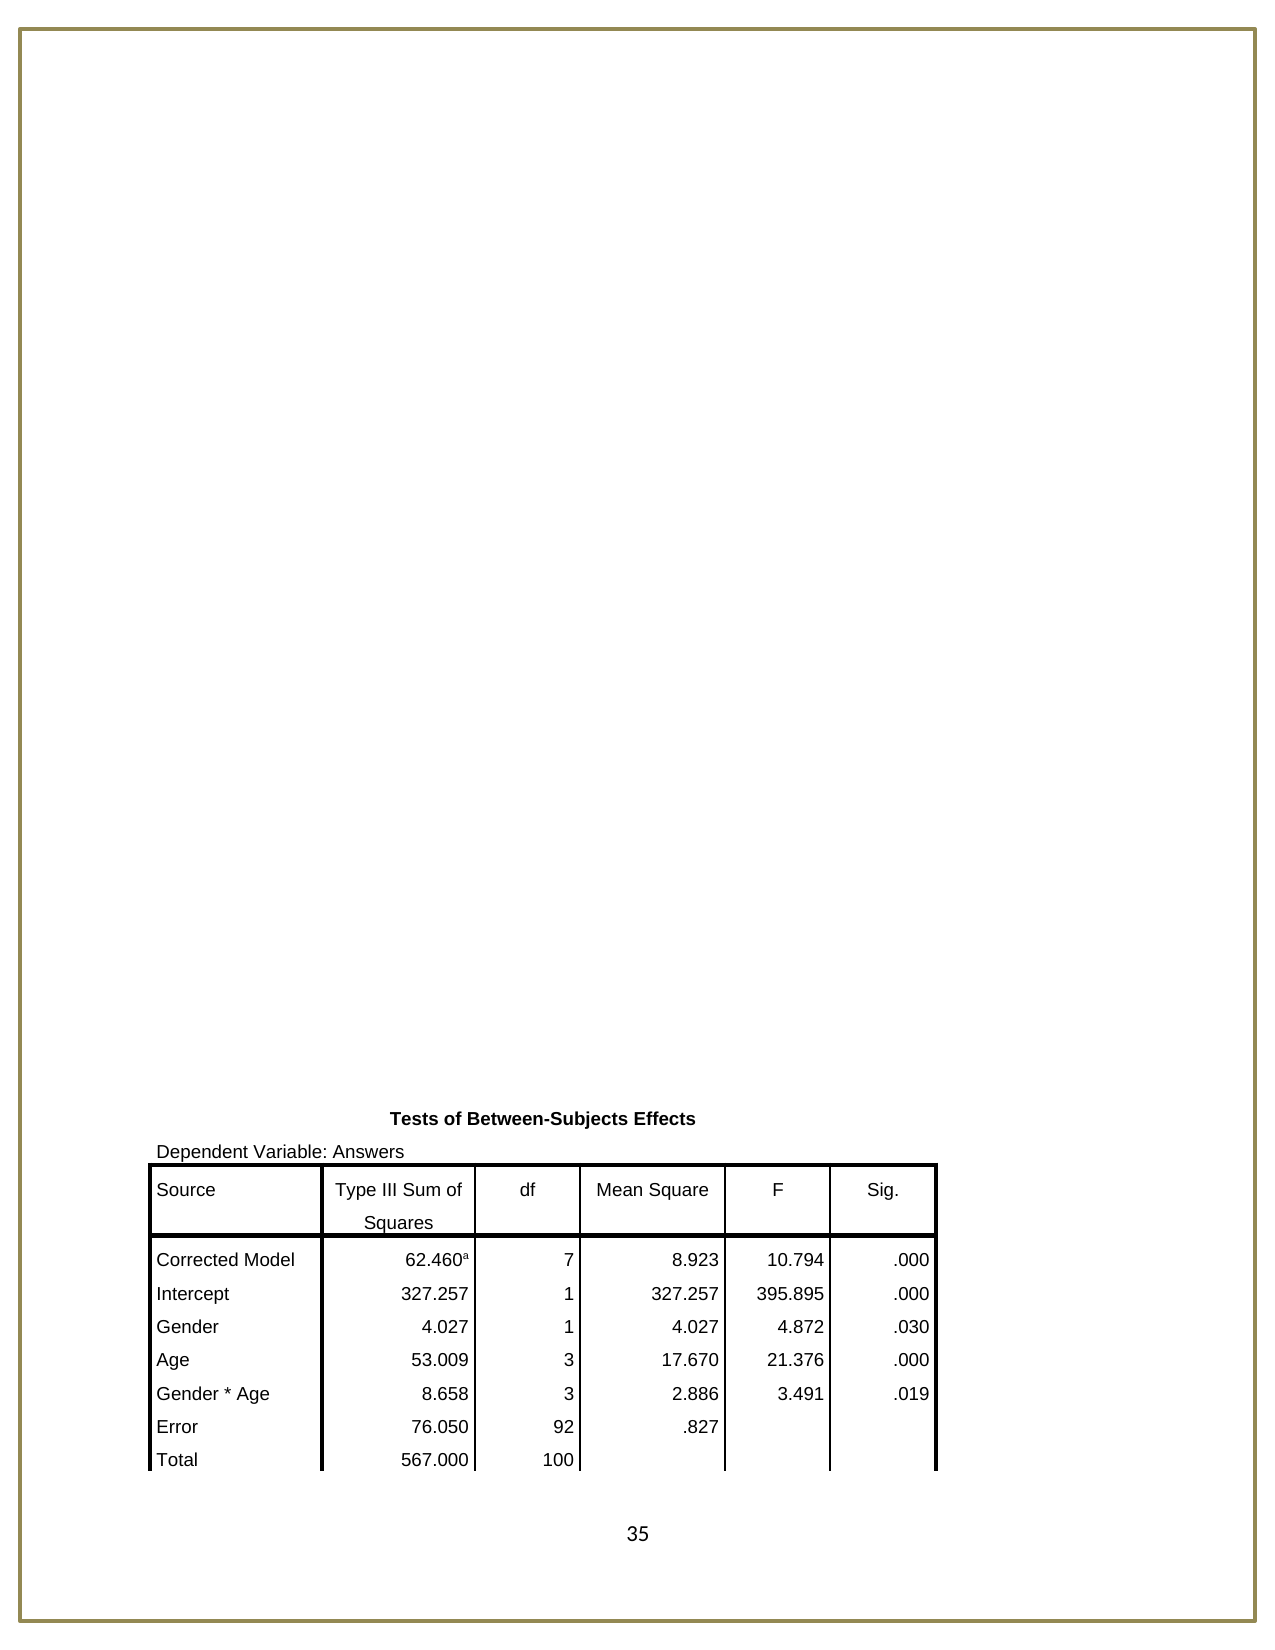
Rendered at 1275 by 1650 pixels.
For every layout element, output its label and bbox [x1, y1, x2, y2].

table_cell [150, 150, 982, 1471]
